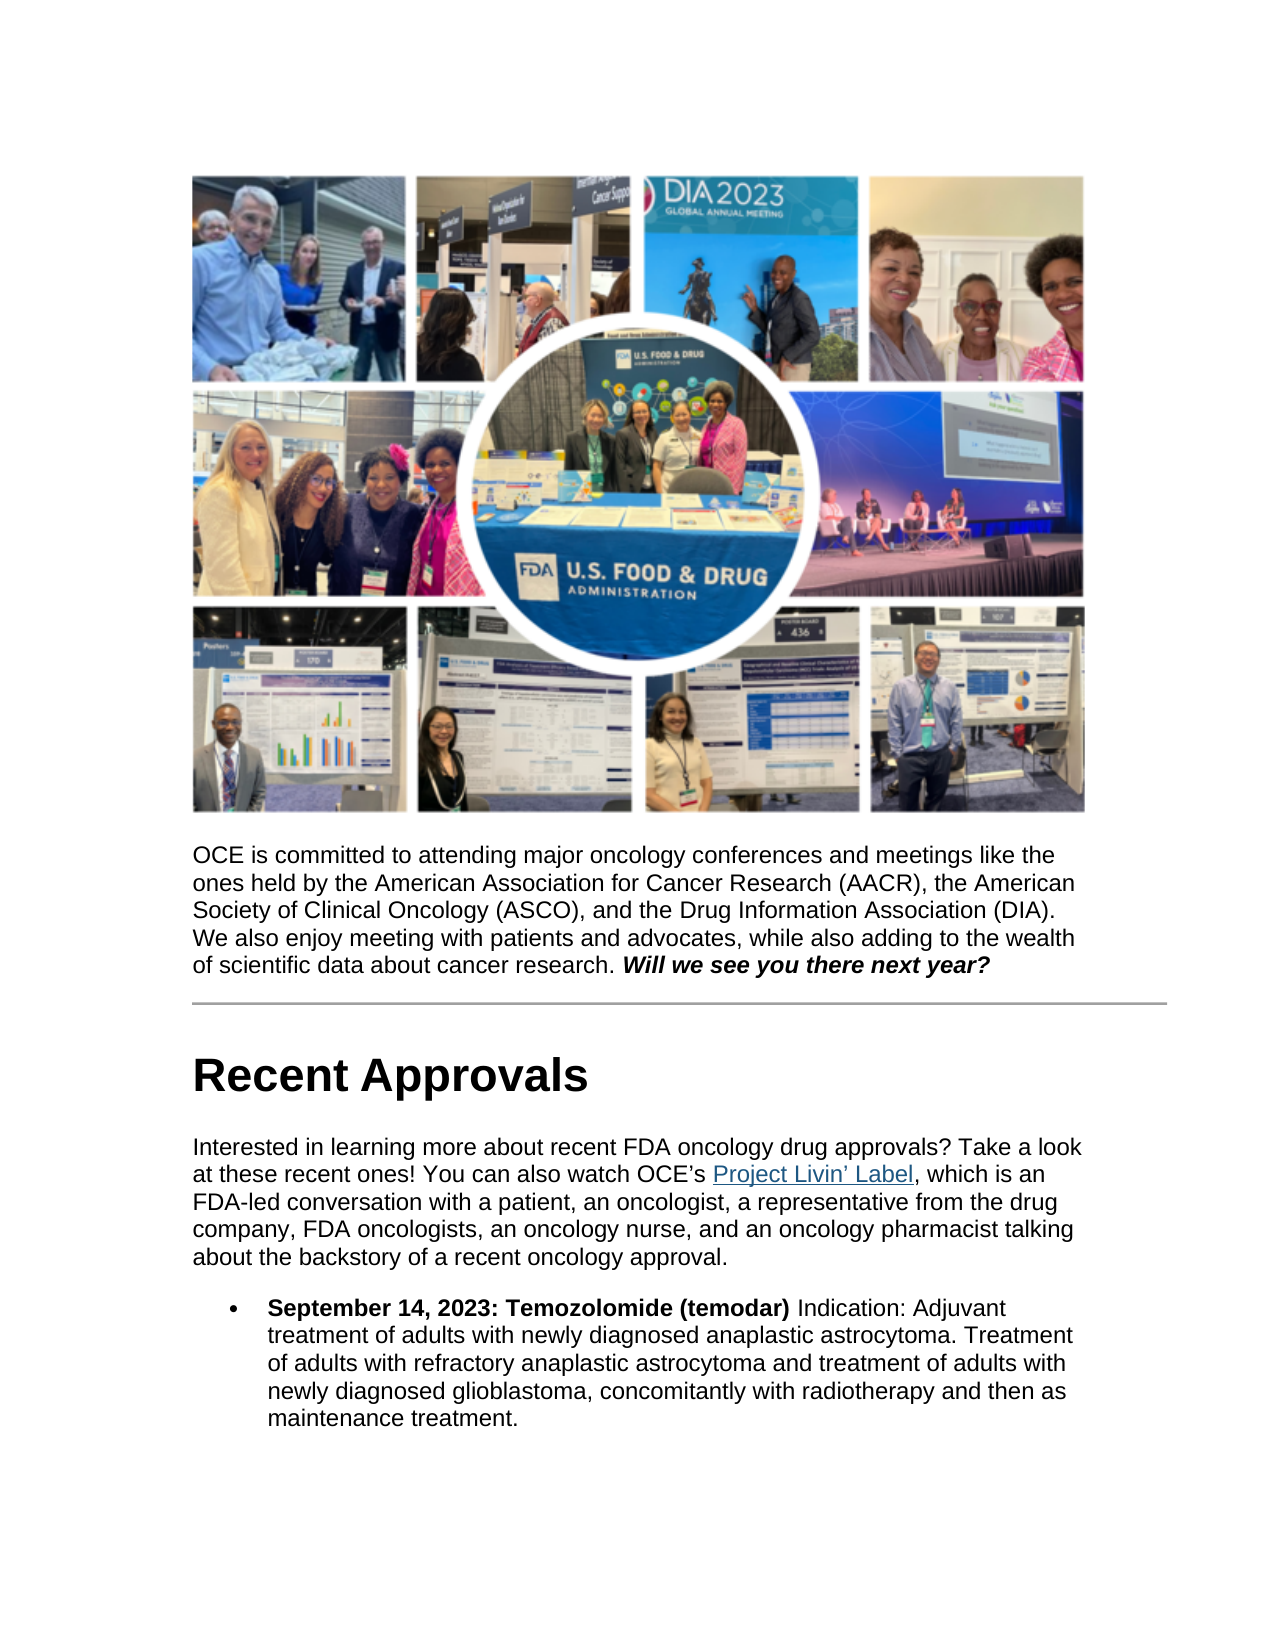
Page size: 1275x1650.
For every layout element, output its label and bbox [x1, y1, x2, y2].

picture [192, 173, 1085, 816]
